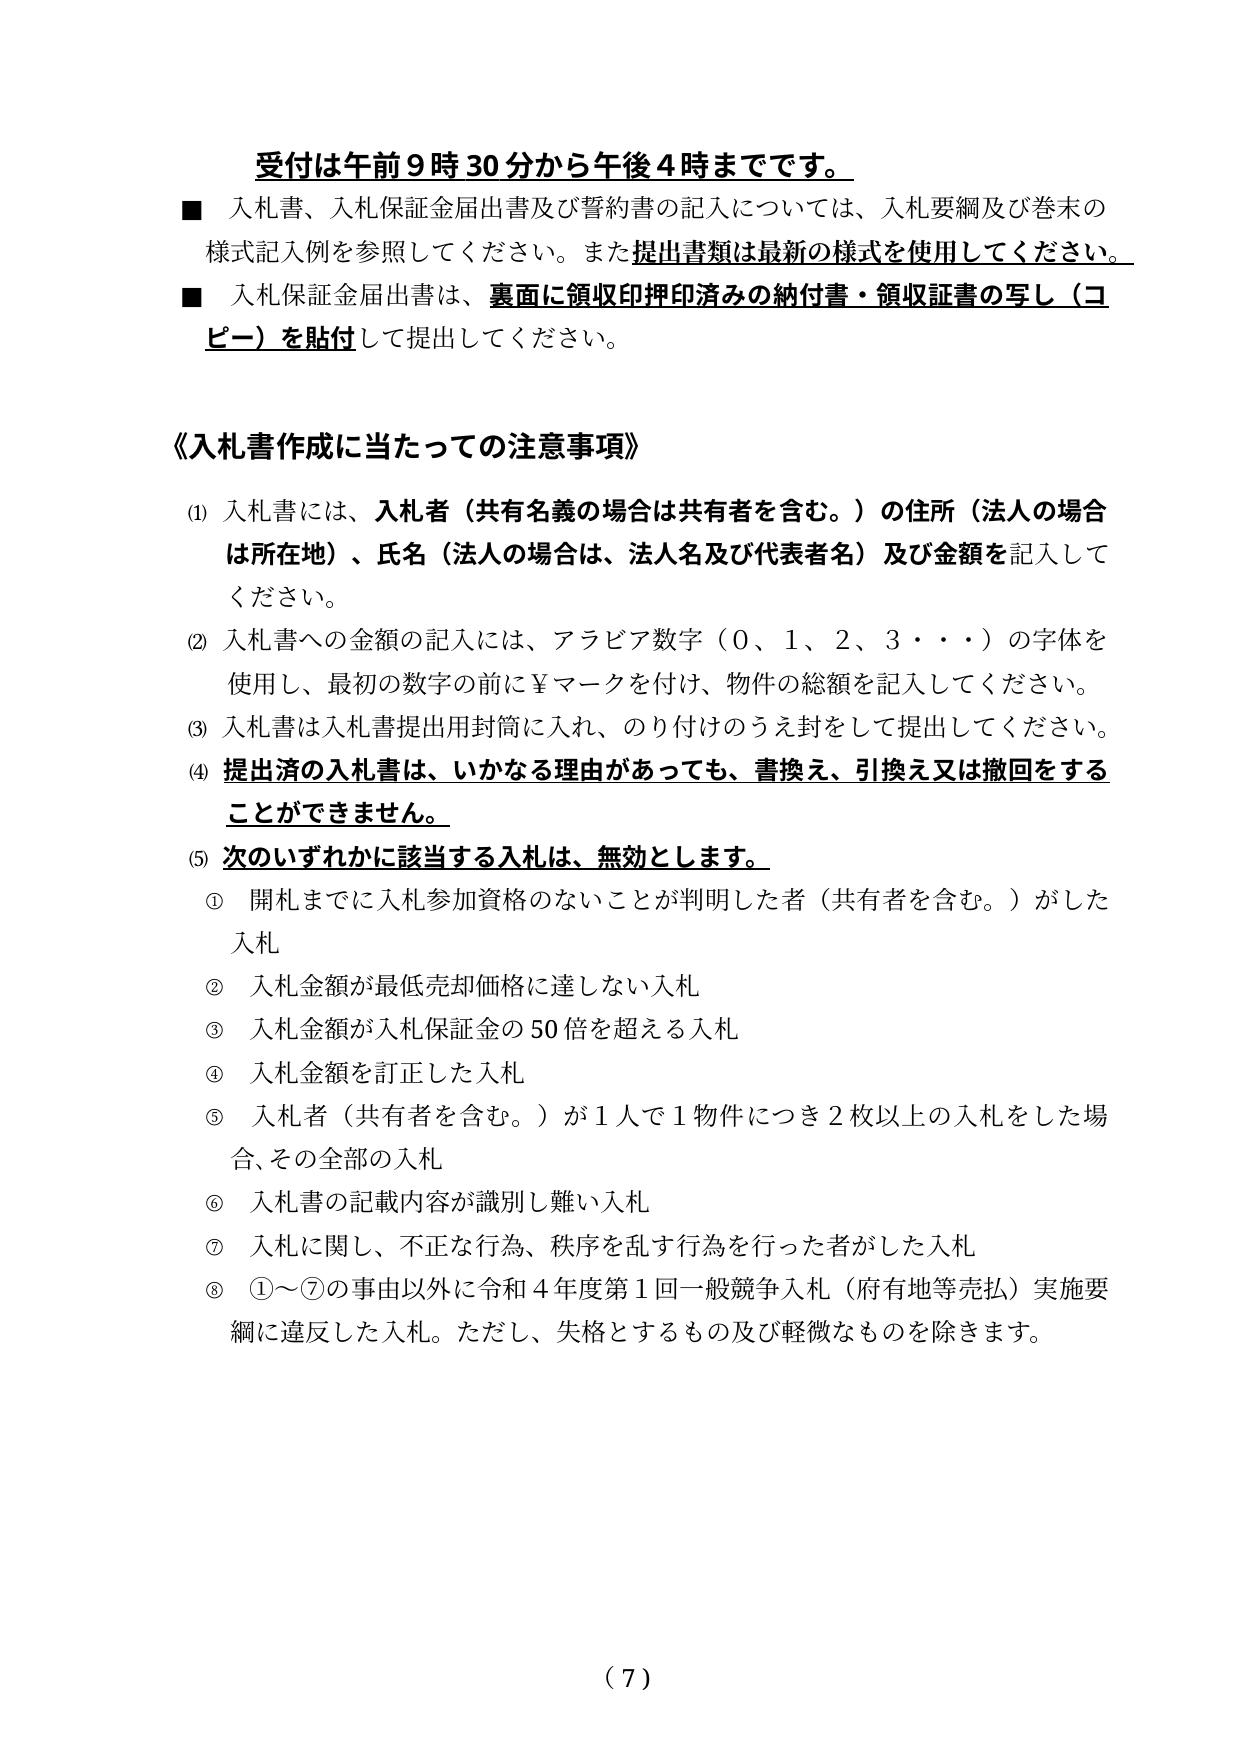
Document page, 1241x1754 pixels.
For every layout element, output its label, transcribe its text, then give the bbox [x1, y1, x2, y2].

text ② 入札金額が最低売却価格に達しない入札 [205, 963, 1110, 1007]
text ⑵ 入札書への金額の記入には、アラビア数字（０、１、２、３・・・）の字体を使用し、最初の数字の前に￥マークを付け、物件の総額を記入してください。 [187, 617, 1110, 704]
text ① 開札までに入札参加資格のないことが判明した者（共有者を含む。）がした入札 [205, 877, 1110, 963]
text ⑦ 入札に関し、不正な行為、秩序を乱す行為を行った者がした入札 [205, 1223, 1110, 1266]
text ④ 入札金額を訂正した入札 [205, 1050, 1110, 1093]
text ⑴ 入札書には、入札者（共有名義の場合は共有者を含む。）の住所（法人の場合は所在地）、氏名（法人の場合は、法人名及び代表者名）及び金額を記入してください。 [187, 488, 1110, 617]
text ⑧ ①～⑦の事由以外に令和４年度第１回一般競争入札（府有地等売払）実施要綱に違反した入札。ただし、失格とするもの及び軽微なものを除きます。 [205, 1266, 1110, 1352]
text ⑤ 入札者（共有者を含む。）が１人で１物件につき２枚以上の入札をした場合､その全部の入札 [205, 1093, 1110, 1179]
text ③ 入札金額が入札保証金の50倍を超える入札 [205, 1007, 1110, 1050]
text ⑥ 入札書の記載内容が識別し難い入札 [205, 1179, 1110, 1223]
text 受付は午前９時30分から午後４時までです。 [205, 142, 1110, 185]
text ■ 入札書、入札保証金届出書及び誓約書の記入については、入札要綱及び巻末の様式記入例を参照してください。また提出書類は最新の様式を使用してください。 [180, 185, 1110, 272]
text ■ 入札保証金届出書は、裏面に領収印押印済みの納付書・領収証書の写し（コピー）を貼付して提出してください。 [180, 272, 1110, 358]
text ⑸ 次のいずれかに該当する入札は、無効とします。 [188, 834, 1110, 877]
text ⑷ 提出済の入札書は、いかなる理由があっても、書換え、引換え又は撤回をすることができません。 [188, 747, 1110, 834]
text ⑶ 入札書は入札書提出用封筒に入れ、のり付けのうえ封をして提出してください。 [187, 704, 1110, 747]
text 《入札書作成に当たっての注意事項》 [130, 423, 1110, 466]
